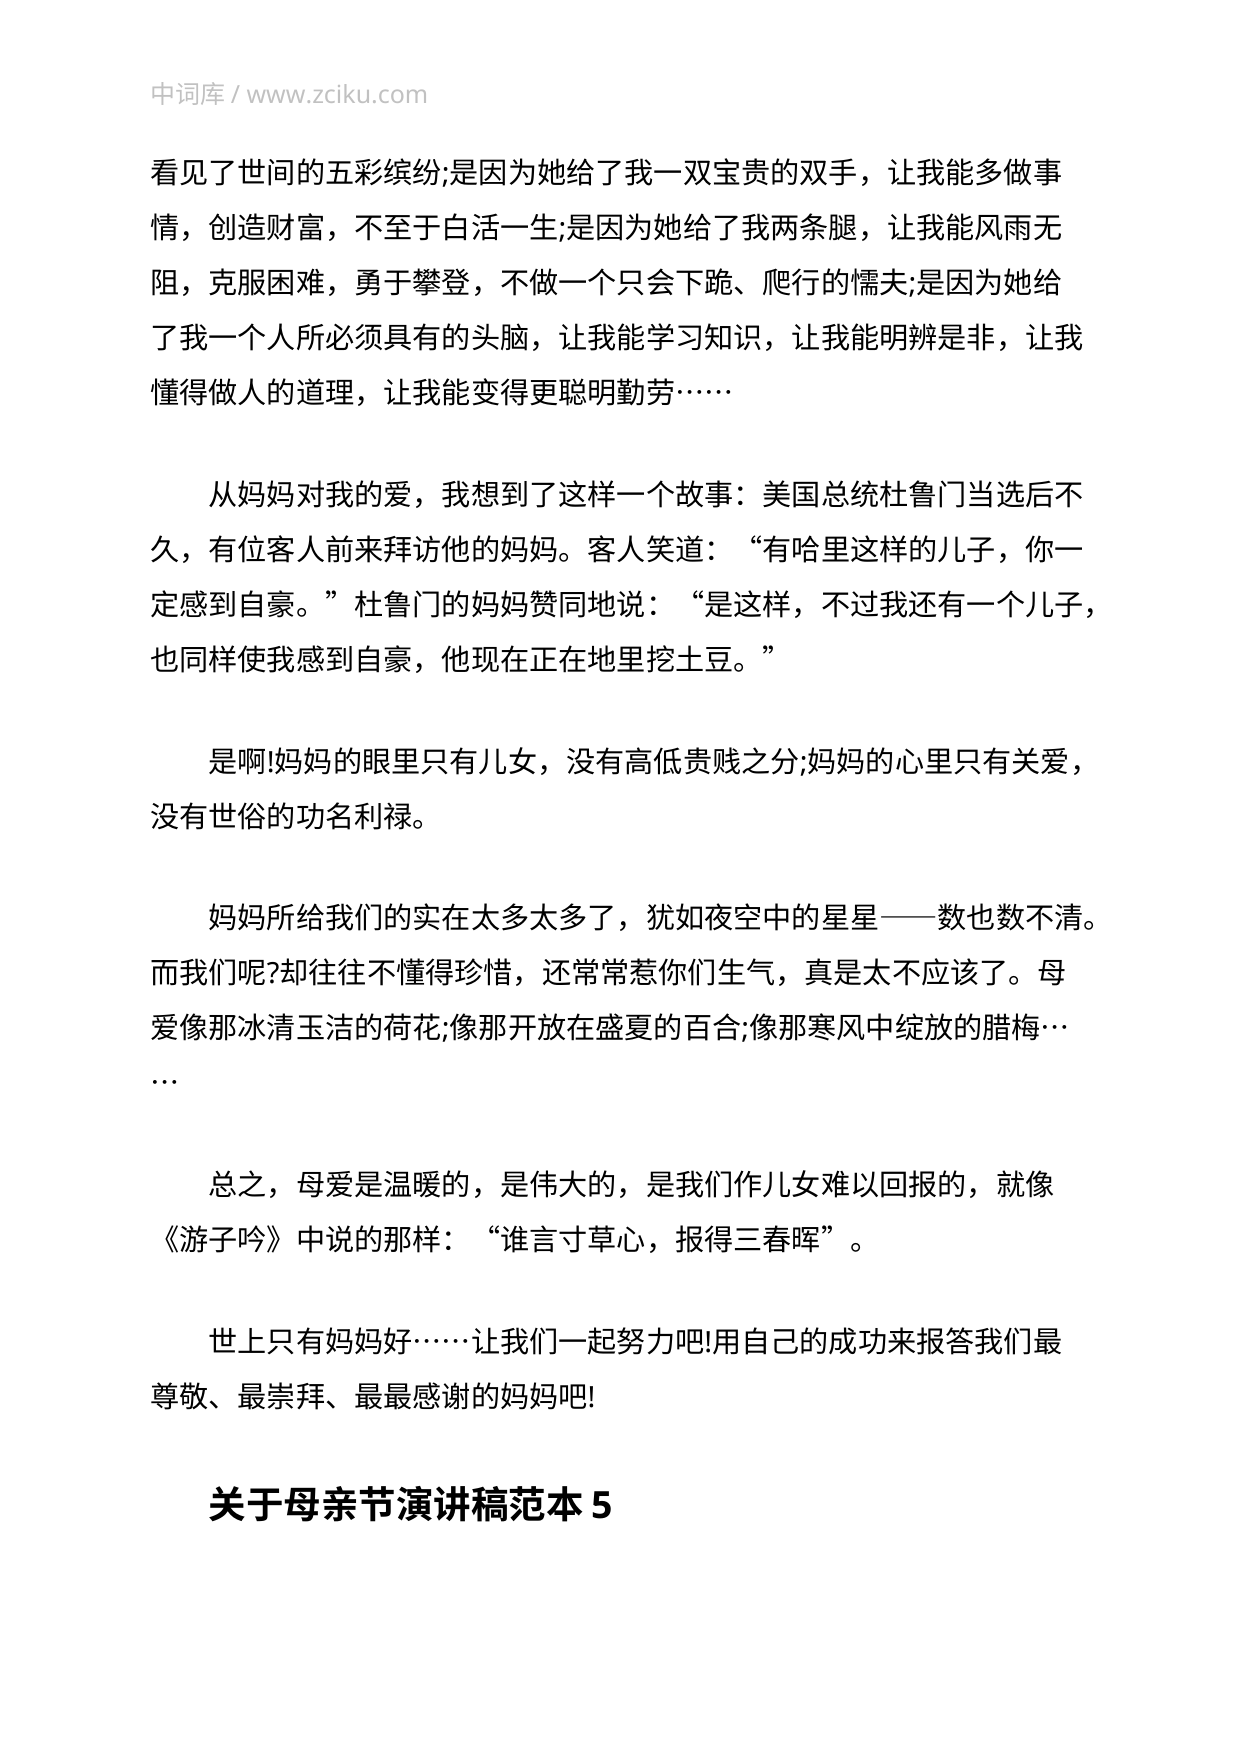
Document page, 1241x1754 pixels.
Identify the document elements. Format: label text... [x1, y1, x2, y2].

text 总之，母爱是温暖的，是伟大的，是我们作儿女难以回报的，就像《游子吟》中说的那样：“谁言寸草心，报得三春晖”。 [150, 1162, 1090, 1259]
text 从妈妈对我的爱，我想到了这样一个故事：美国总统杜鲁门当选后不久，有位客人前来拜访他的妈妈。客人笑道：“有哈里这样的儿子，你一定感到自豪。”杜鲁门的妈妈赞同地说：“是这样，不过我还有一个儿子，也同样使我感到自豪，他现在正在地里挖土豆。” [150, 472, 1090, 679]
text 关于母亲节演讲稿范本5 [150, 1475, 1090, 1530]
text 世上只有妈妈好……让我们一起努力吧!用自己的成功来报答我们最尊敬、最崇拜、最最感谢的妈妈吧! [150, 1318, 1090, 1416]
text 妈妈所给我们的实在太多太多了，犹如夜空中的星星——数也数不清。而我们呢?却往往不懂得珍惜，还常常惹你们生气，真是太不应该了。母爱像那冰清玉洁的荷花;像那开放在盛夏的百合;像那寒风中绽放的腊梅…… [150, 895, 1090, 1102]
text 是啊!妈妈的眼里只有儿女，没有高低贵贱之分;妈妈的心里只有关爱，没有世俗的功名利禄。 [150, 738, 1090, 835]
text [150, 150, 1090, 412]
